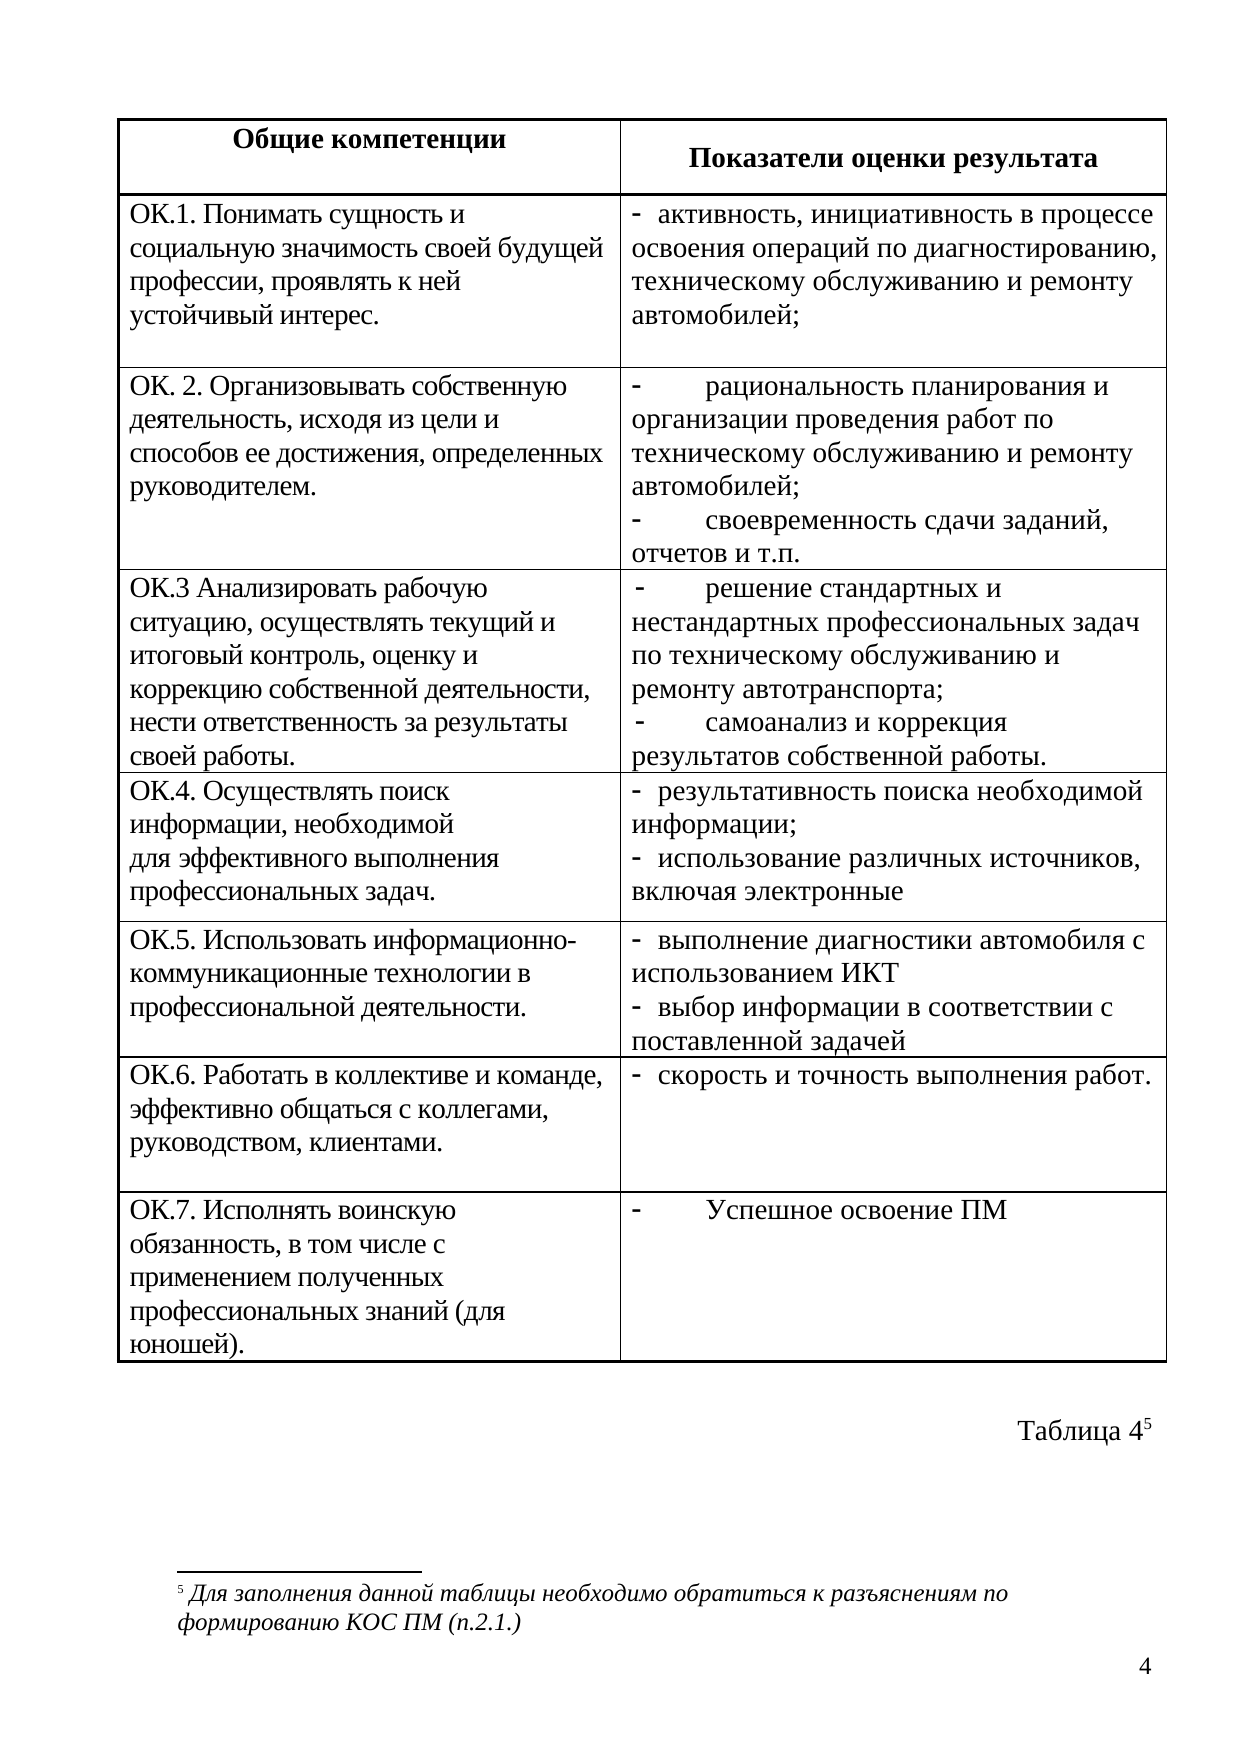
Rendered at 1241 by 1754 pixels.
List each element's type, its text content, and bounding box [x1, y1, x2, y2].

table_cell ОК.5. Использовать информационно-коммуникационные технологии в профессиональной деятельности. [120, 922, 620, 1056]
text Таблица 4 [177, 1413, 1152, 1447]
table_cell ОК.7. Исполнять воинскую обязанность, в том числе с применением полученных профессиональных знаний (для юношей). [120, 1193, 620, 1360]
table_header Общие компетенции [120, 121, 620, 193]
table_cell ОК.6. Работать в коллективе и команде, эффективно общаться с коллегами, руководством, клиентами. [120, 1058, 620, 1191]
table_cell скорость и точность выполнения работ. [621, 1058, 1166, 1191]
table_cell активность, инициативность в процессе освоения операций по диагностированию, техническому обслуживанию и ремонту автомобилей; [621, 196, 1166, 367]
table_cell ОК.3 Анализировать рабочую ситуацию, осуществлять текущий и итоговый контроль, оценку и коррекцию собственной деятельности, нести ответственность за результаты своей работы. [120, 570, 620, 772]
table_cell рациональность планирования и организации проведения работ по техническому обслуживанию и ремонту автомобилей; своевременность сдачи заданий, отчетов и т.п. [621, 368, 1166, 569]
table_cell ОК.4. Осуществлять поиск информации, необходимой для эффективного выполнения профессиональных задач. [120, 773, 620, 921]
table_cell Успешное освоение ПМ [621, 1193, 1166, 1360]
table_cell выполнение диагностики автомобиля с использованием ИКТ выбор информации в соответствии с поставленной задачей [621, 922, 1166, 1056]
table_cell ОК.1. Понимать сущность и социальную значимость своей будущей профессии, проявлять к ней устойчивый интерес. [120, 196, 620, 367]
table_header Показатели оценки результата [621, 121, 1166, 193]
table_cell ОК. 2. Организовывать собственную деятельность, исходя из цели и способов ее достижения, определенных руководителем. [120, 368, 620, 569]
table_cell решение стандартных и нестандартных профессиональных задач по техническому обслуживанию и ремонту автотранспорта; самоанализ и коррекция результатов собственной работы. [621, 570, 1166, 772]
table_cell результативность поиска необходимой информации; использование различных источников, включая электронные [621, 773, 1166, 921]
